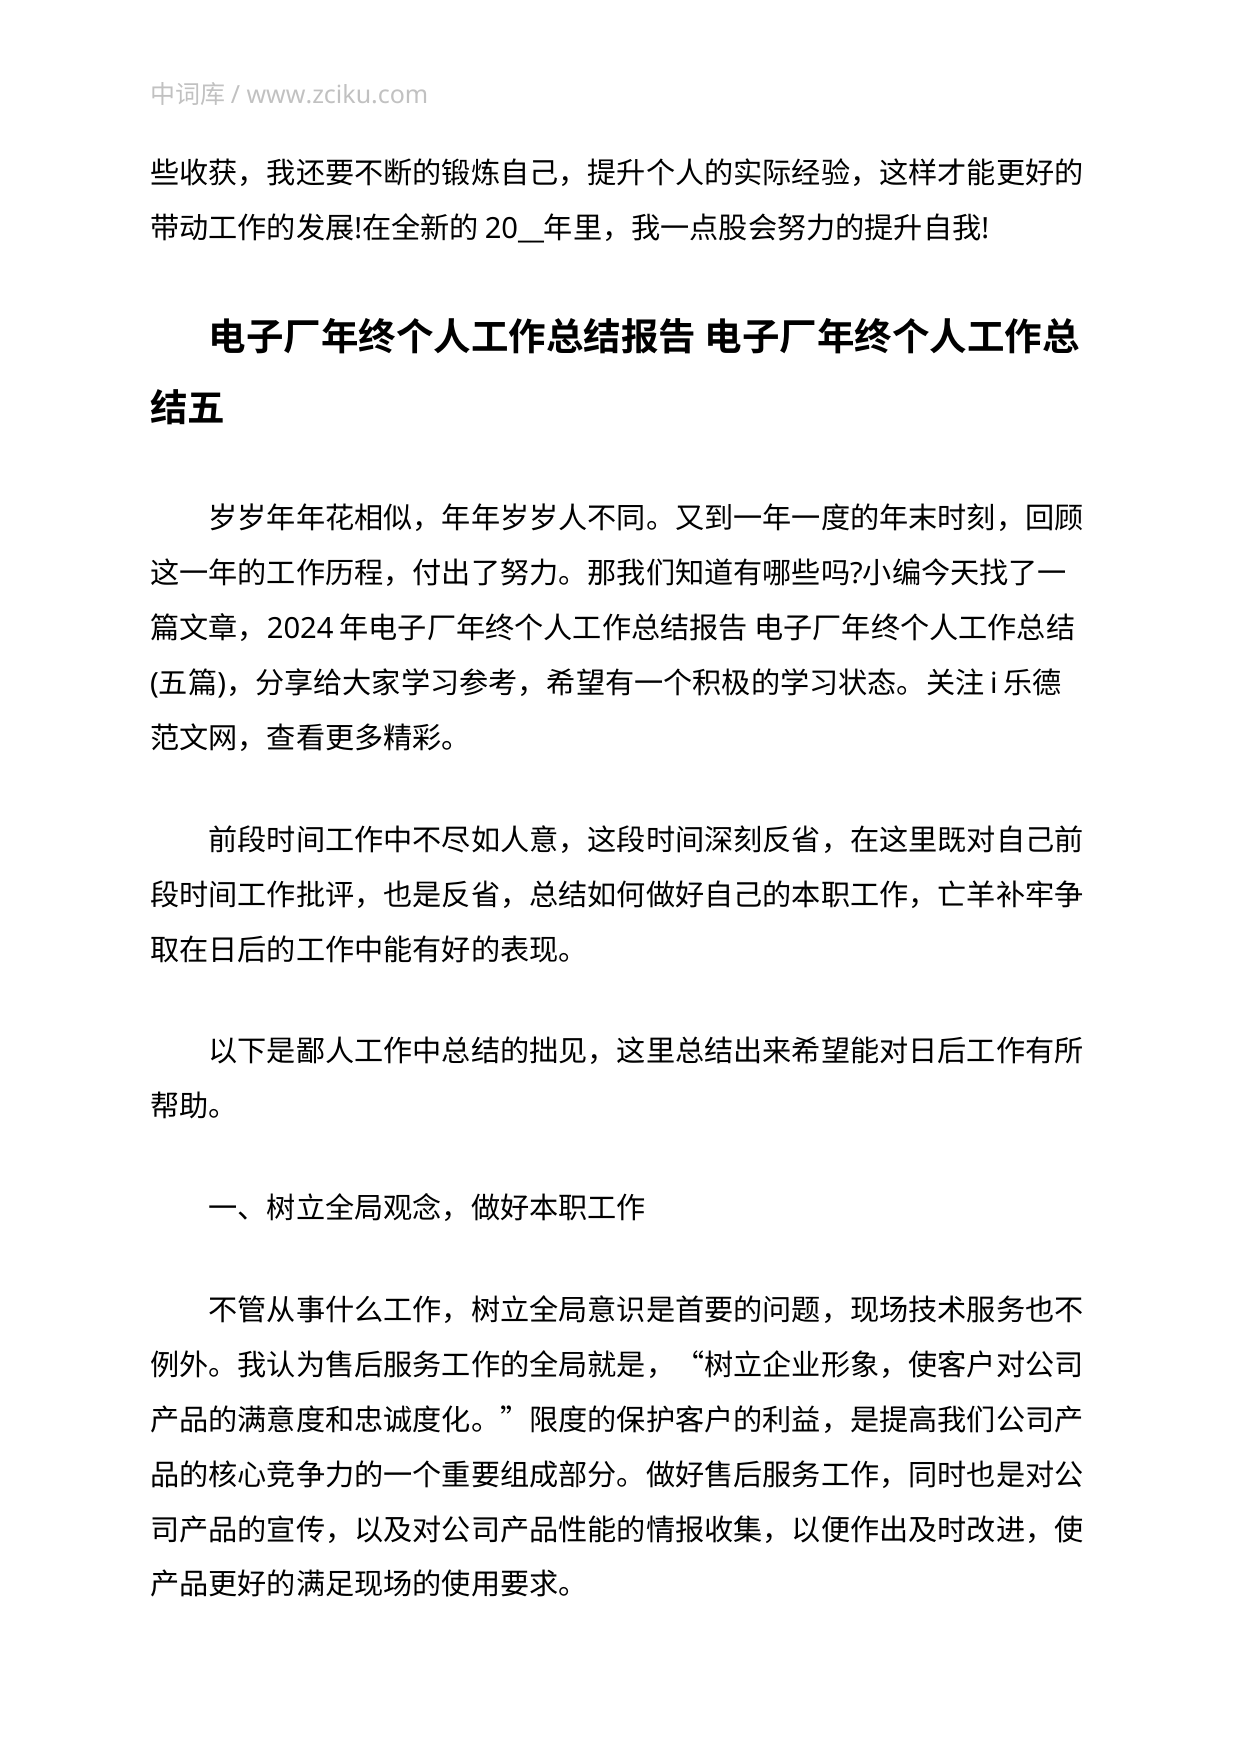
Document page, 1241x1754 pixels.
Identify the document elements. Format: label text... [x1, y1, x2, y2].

text 前段时间工作中不尽如人意，这段时间深刻反省，在这里既对自己前段时间工作批评，也是反省，总结如何做好自己的本职工作，亡羊补牢争取在日后的工作中能有好的表现。 [150, 816, 1090, 968]
text 电子厂年终个人工作总结报告 电子厂年终个人工作总结五 [150, 307, 1090, 432]
text 一、树立全局观念，做好本职工作 [150, 1185, 1090, 1227]
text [150, 150, 1090, 247]
text 以下是鄙人工作中总结的拙见，这里总结出来希望能对日后工作有所帮助。 [150, 1028, 1090, 1125]
text 岁岁年年花相似，年年岁岁人不同。又到一年一度的年末时刻，回顾这一年的工作历程，付出了努力。那我们知道有哪些吗?小编今天找了一篇文章，2024年电子厂年终个人工作总结报告 电子厂年终个人工作总结(五篇)，分享给大家学习参考，希望有一个积极的学习状态。关注i乐德范文网，查看更多精彩。 [150, 495, 1090, 757]
text 不管从事什么工作，树立全局意识是首要的问题，现场技术服务也不例外。我认为售后服务工作的全局就是，“树立企业形象，使客户对公司产品的满意度和忠诚度化。”限度的保护客户的利益，是提高我们公司产品的核心竞争力的一个重要组成部分。做好售后服务工作，同时也是对公司产品的宣传，以及对公司产品性能的情报收集，以便作出及时改进，使产品更好的满足现场的使用要求。 [150, 1286, 1090, 1603]
